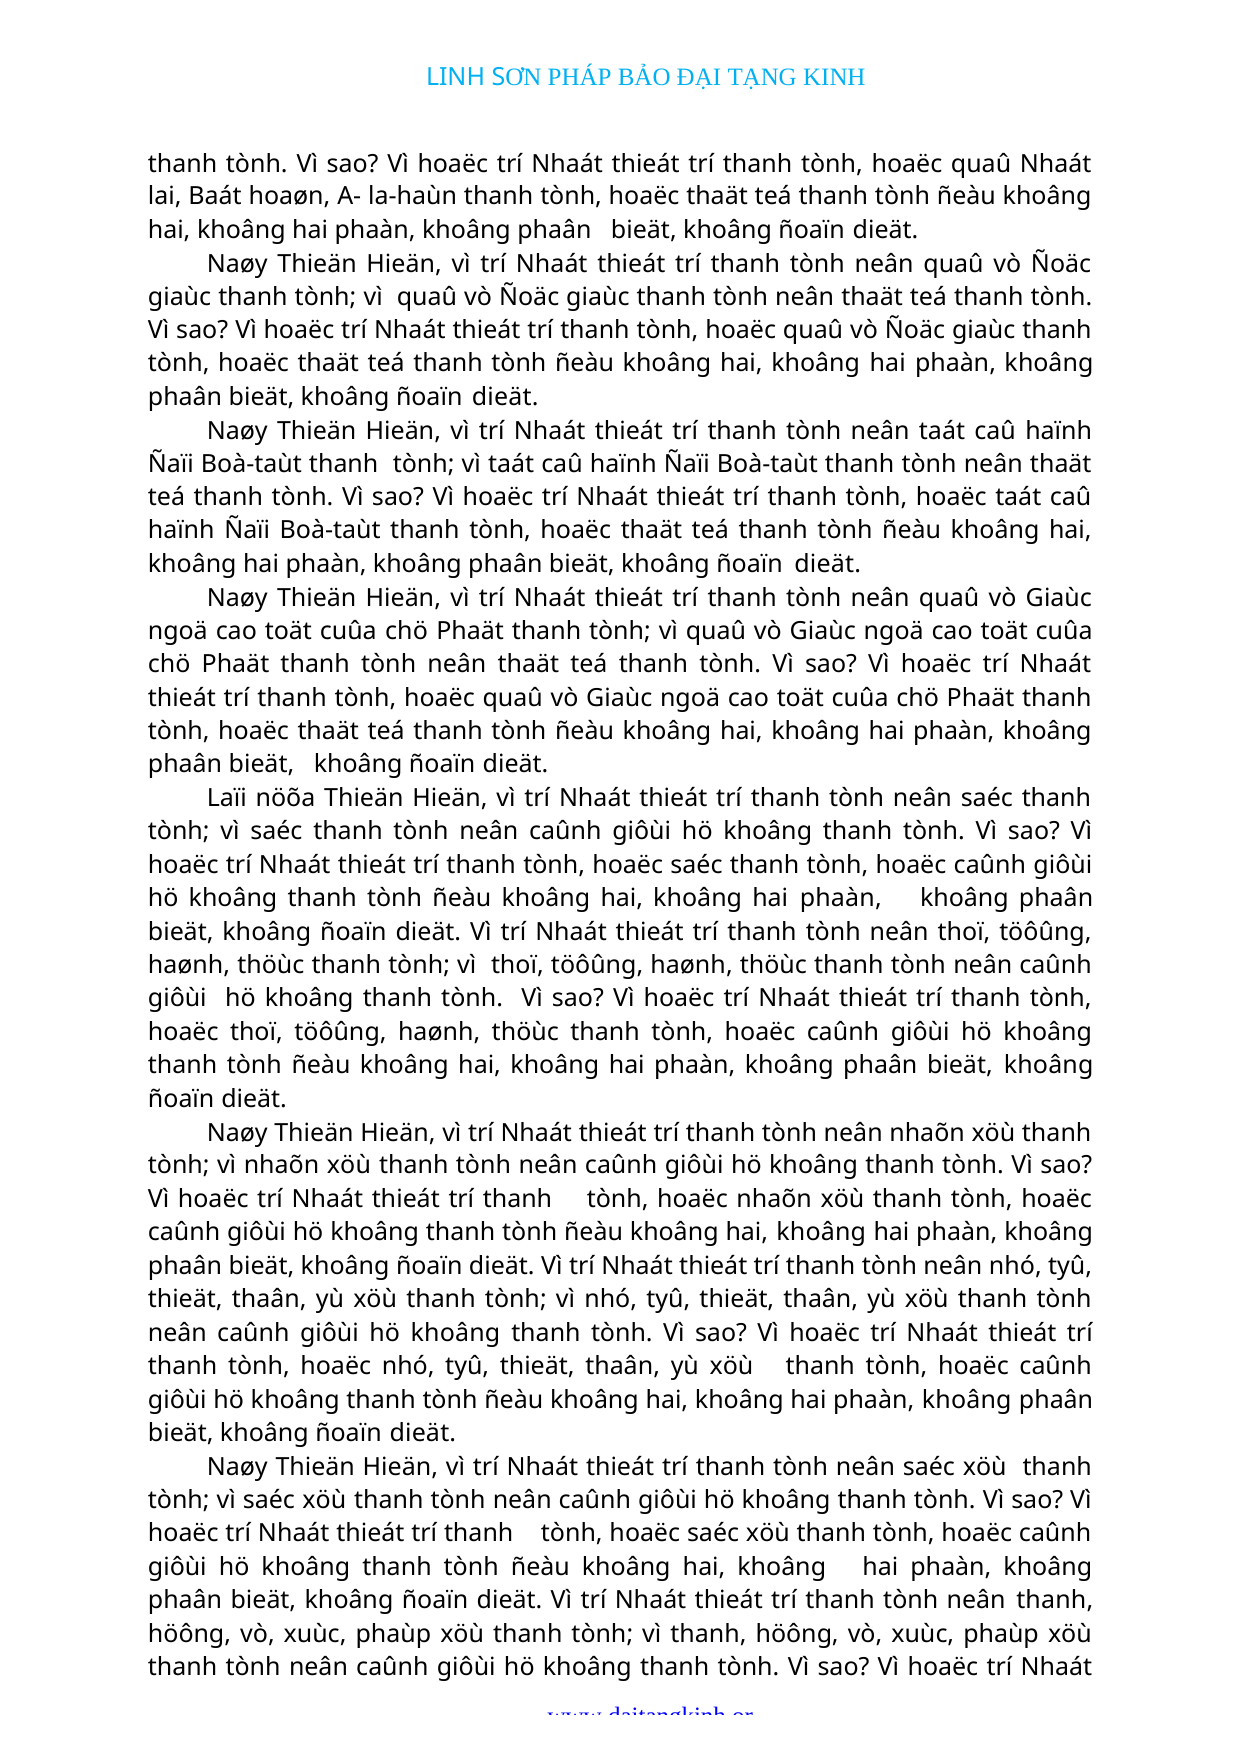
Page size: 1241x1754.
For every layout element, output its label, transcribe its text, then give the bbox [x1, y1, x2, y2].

text Naøy Thieän Hieän, vì trí Nhaát thieát trí thanh tònh neân quaû vò Giaùc ngoä cao toät cuûa chö Phaät thanh tònh; vì quaû vò Giaùc ngoä cao toät cuûa chö Phaät thanh tònh neân thaät teá thanh tònh. Vì sao? Vì hoaëc trí Nhaát thieát trí thanh tònh, hoaëc quaû vò Giaùc ngoä cao toät cuûa chö Phaät thanh tònh, hoaëc thaät teá thanh tònh ñeàu khoâng hai, khoâng hai phaàn, khoâng phaân bieät, khoâng ñoaïn dieät. [148, 580, 1093, 780]
text Naøy Thieän Hieän, vì trí Nhaát thieát trí thanh tònh neân nhaõn xöù thanh tònh; vì nhaõn xöù thanh tònh neân caûnh giôùi hö khoâng thanh tònh. Vì sao? Vì hoaëc trí Nhaát thieát trí thanh tònh, hoaëc nhaõn xöù thanh tònh, hoaëc caûnh giôùi hö khoâng thanh tònh ñeàu khoâng hai, khoâng hai phaàn, khoâng phaân bieät, khoâng ñoaïn dieät. Vì trí Nhaát thieát trí thanh tònh neân nhó, tyû, thieät, thaân, yù xöù thanh tònh; vì nhó, tyû, thieät, thaân, yù xöù thanh tònh neân caûnh giôùi hö khoâng thanh tònh. Vì sao? Vì hoaëc trí Nhaát thieát trí thanh tònh, hoaëc nhó, tyû, thieät, thaân, yù xöù thanh tònh, hoaëc caûnh giôùi hö khoâng thanh tònh ñeàu khoâng hai, khoâng hai phaàn, khoâng phaân bieät, khoâng ñoaïn dieät. [148, 1114, 1093, 1449]
text Naøy Thieän Hieän, vì trí Nhaát thieát trí thanh tònh neân quaû vò Ñoäc giaùc thanh tònh; vì quaû vò Ñoäc giaùc thanh tònh neân thaät teá thanh tònh. Vì sao? Vì hoaëc trí Nhaát thieát trí thanh tònh, hoaëc quaû vò Ñoäc giaùc thanh tònh, hoaëc thaät teá thanh tònh ñeàu khoâng hai, khoâng hai phaàn, khoâng phaân bieät, khoâng ñoaïn dieät. [148, 246, 1093, 413]
text Laïi nöõa Thieän Hieän, vì trí Nhaát thieát trí thanh tònh neân saéc thanh tònh; vì saéc thanh tònh neân caûnh giôùi hö khoâng thanh tònh. Vì sao? Vì hoaëc trí Nhaát thieát trí thanh tònh, hoaëc saéc thanh tònh, hoaëc caûnh giôùi hö khoâng thanh tònh ñeàu khoâng hai, khoâng hai phaàn, khoâng phaân bieät, khoâng ñoaïn dieät. Vì trí Nhaát thieát trí thanh tònh neân thoï, töôûng, haønh, thöùc thanh tònh; vì thoï, töôûng, haønh, thöùc thanh tònh neân caûnh giôùi hö khoâng thanh tònh. Vì sao? Vì hoaëc trí Nhaát thieát trí thanh tònh, hoaëc thoï, töôûng, haønh, thöùc thanh tònh, hoaëc caûnh giôùi hö khoâng thanh tònh ñeàu khoâng hai, khoâng hai phaàn, khoâng phaân bieät, khoâng ñoaïn dieät. [148, 780, 1093, 1114]
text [148, 1449, 1093, 1683]
text Naøy Thieän Hieän, vì trí Nhaát thieát trí thanh tònh neân taát caû haïnh Ñaïi Boà-taùt thanh tònh; vì taát caû haïnh Ñaïi Boà-taùt thanh tònh neân thaät teá thanh tònh. Vì sao? Vì hoaëc trí Nhaát thieát trí thanh tònh, hoaëc taát caû haïnh Ñaïi Boà-taùt thanh tònh, hoaëc thaät teá thanh tònh ñeàu khoâng hai, khoâng hai phaàn, khoâng phaân bieät, khoâng ñoaïn dieät. [148, 413, 1093, 580]
text thanh tònh. Vì sao? Vì hoaëc trí Nhaát thieát trí thanh tònh, hoaëc quaû Nhaát lai, Baát hoaøn, A- la-haùn thanh tònh, hoaëc thaät teá thanh tònh ñeàu khoâng hai, khoâng hai phaàn, khoâng phaân bieät, khoâng ñoaïn dieät. [148, 145, 1093, 246]
